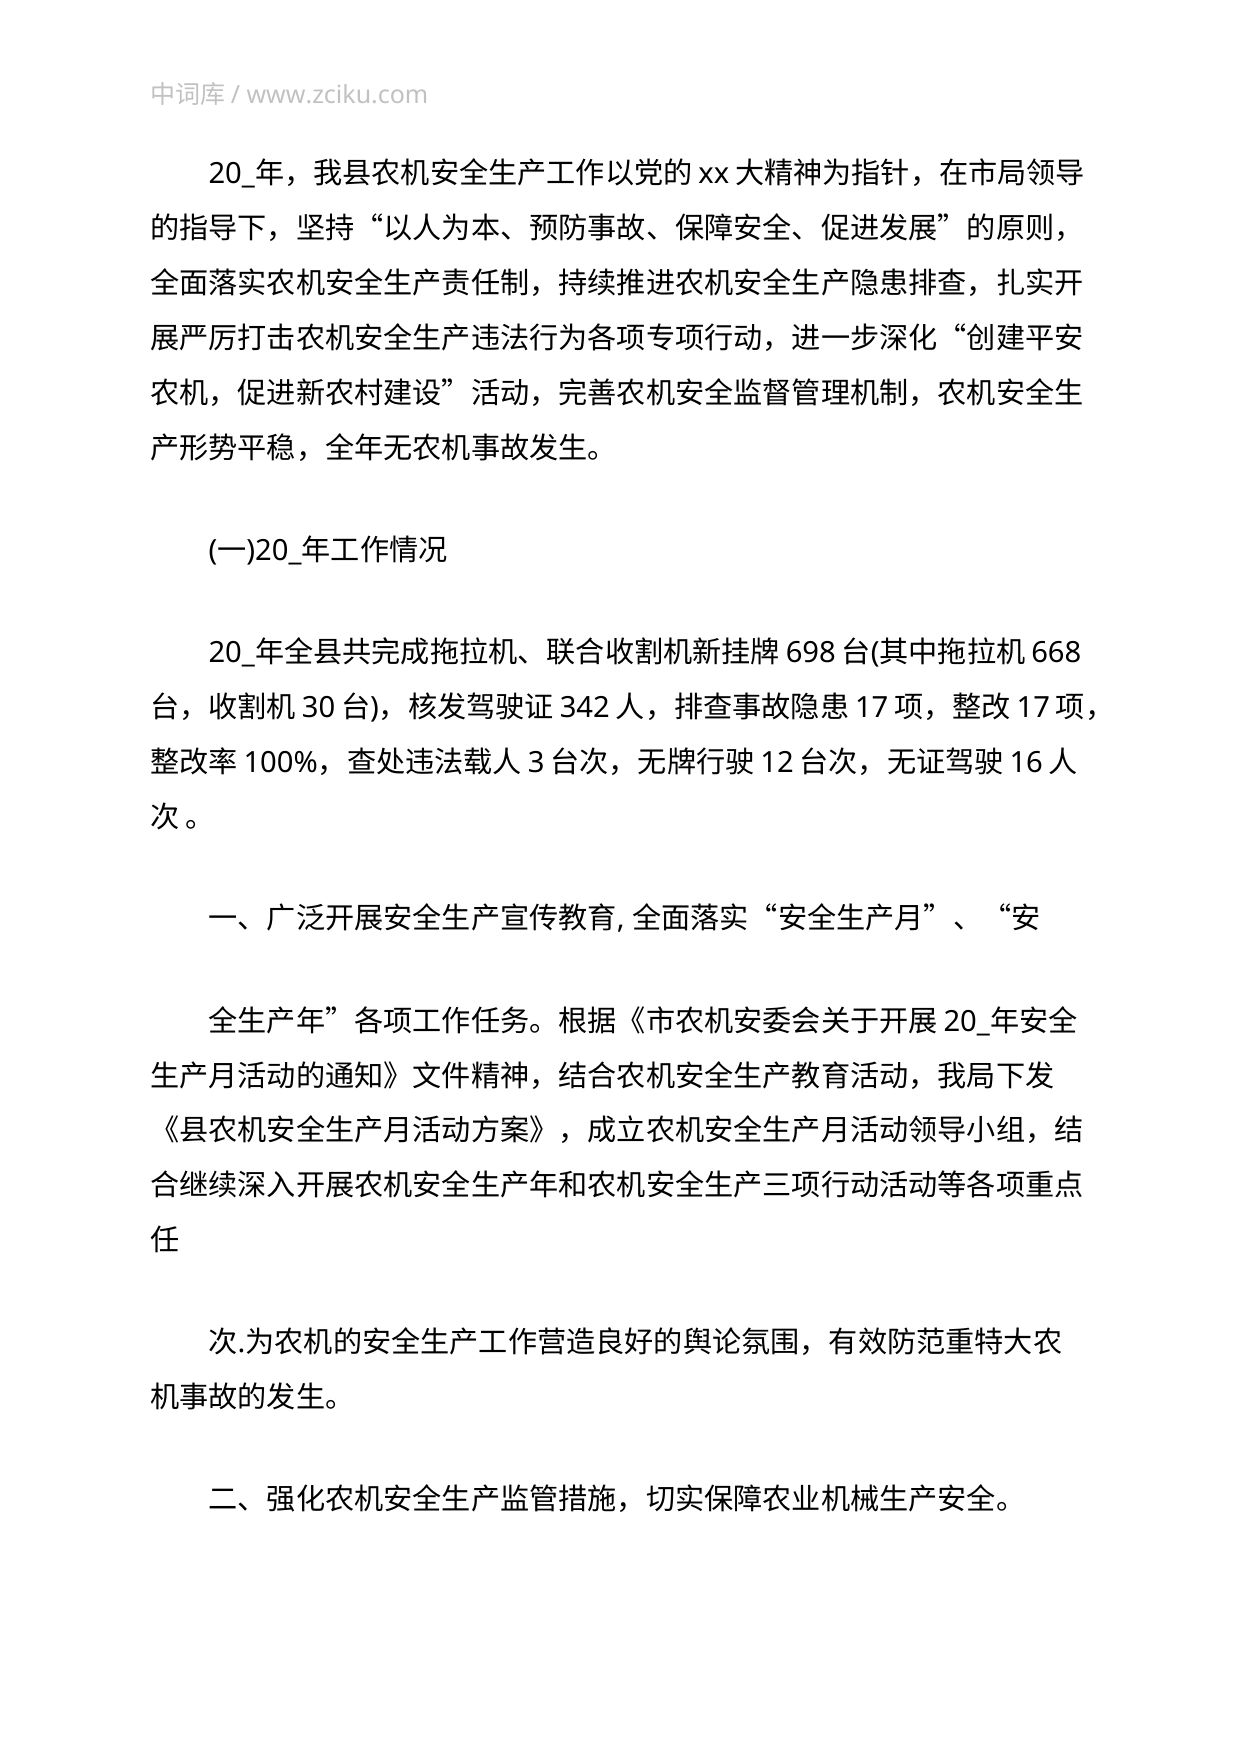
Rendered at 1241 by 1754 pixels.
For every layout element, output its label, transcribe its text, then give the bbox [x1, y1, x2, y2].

text 一、广泛开展安全生产宣传教育, 全面落实“安全生产月”、“安 [150, 895, 1090, 937]
text (一)20_年工作情况 [150, 526, 1090, 569]
text 20_年，我县农机安全生产工作以党的xx大精神为指针，在市局领导的指导下，坚持“以人为本、预防事故、保障安全、促进发展”的原则，全面落实农机安全生产责任制，持续推进农机安全生产隐患排查，扎实开展严厉打击农机安全生产违法行为各项专项行动，进一步深化“创建平安农机，促进新农村建设”活动，完善农机安全监督管理机制，农机安全生产形势平稳，全年无农机事故发生。 [150, 150, 1090, 467]
text 20_年全县共完成拖拉机、联合收割机新挂牌698台(其中拖拉机668台，收割机30台)，核发驾驶证342人，排查事故隐患17项，整改17项，整改率100%，查处违法载人3台次，无牌行驶12台次，无证驾驶16人次 。 [150, 628, 1090, 836]
text 二、强化农机安全生产监管措施，切实保障农业机械生产安全。 [150, 1475, 1090, 1518]
text 次.为农机的安全生产工作营造良好的舆论氛围，有效防范重特大农机事故的发生。 [150, 1318, 1090, 1416]
text 全生产年”各项工作任务。根据《市农机安委会关于开展20_年安全生产月活动的通知》文件精神，结合农机安全生产教育活动，我局下发《县农机安全生产月活动方案》，成立农机安全生产月活动领导小组，结合继续深入开展农机安全生产年和农机安全生产三项行动活动等各项重点任 [150, 997, 1090, 1259]
